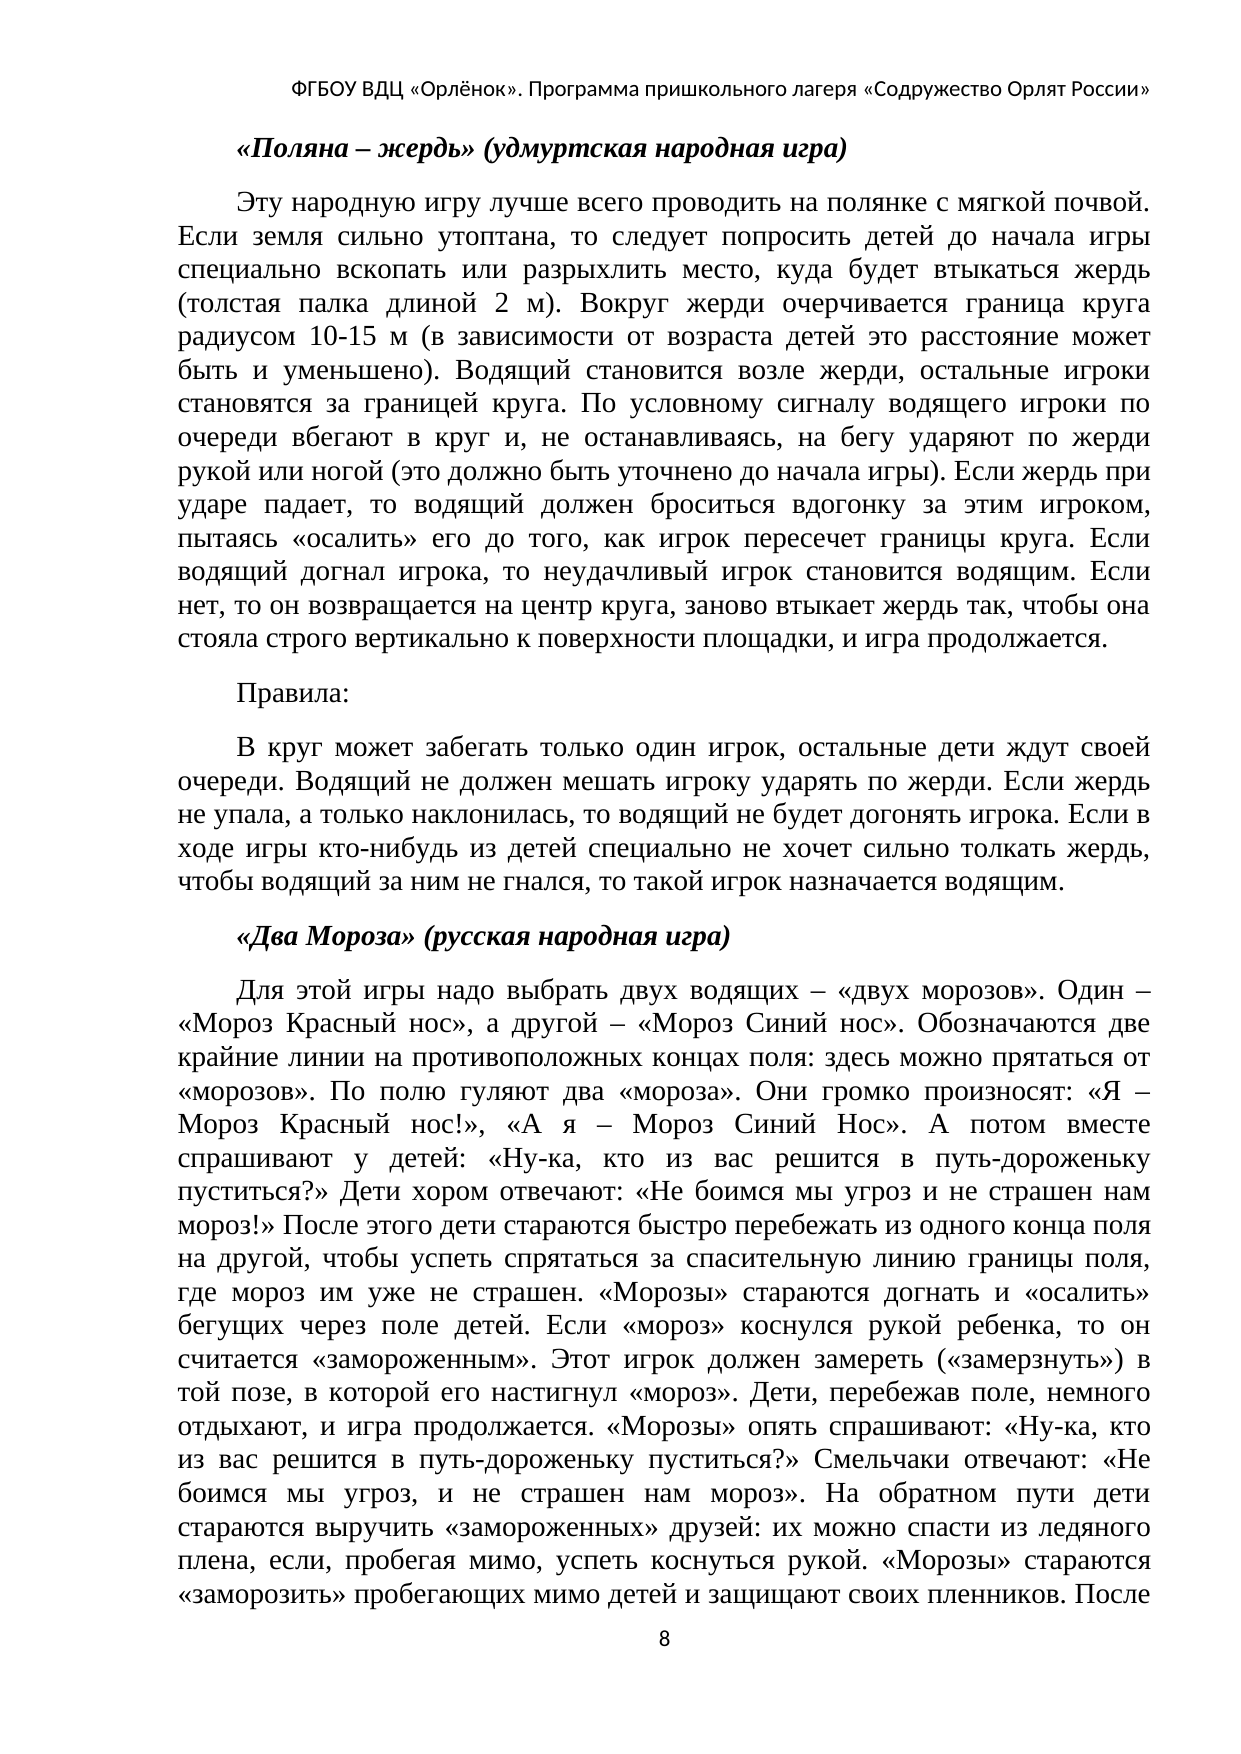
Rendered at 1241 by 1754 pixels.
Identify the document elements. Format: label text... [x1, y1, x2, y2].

text «Два Мороза» (русская народная игра) [177, 918, 1152, 951]
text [177, 972, 1152, 1609]
text «Поляна – жердь» (удмуртская народная игра) [177, 130, 1152, 163]
text Правила: [177, 675, 1152, 708]
text В круг может забегать только один игрок, остальные дети ждут своей очереди. Водящий не должен мешать игроку ударять по жерди. Если жердь не упала, а только наклонилась, то водящий не будет догонять игрока. Если в ходе игры кто-нибудь из детей специально не хочет сильно толкать жердь, чтобы водящий за ним не гнался, то такой игрок назначается водящим. [177, 729, 1152, 897]
text Эту народную игру лучше всего проводить на полянке с мягкой почвой. Если земля сильно утоптана, то следует попросить детей до начала игры специально вскопать или разрыхлить место, куда будет втыкаться жердь (толстая палка длиной 2 м). Вокруг жерди очерчивается граница круга радиусом 10-15 м (в зависимости от возраста детей это расстояние может быть и уменьшено). Водящий становится возле жерди, остальные игроки становятся за границей круга. По условному сигналу водящего игроки по очереди вбегают в круг и, не останавливаясь, на бегу ударяют по жерди рукой или ногой (это должно быть уточнено до начала игры). Если жердь при ударе падает, то водящий должен броситься вдогонку за этим игроком, пытаясь «осалить» его до того, как игрок пересечет границы круга. Если водящий догнал игрока, то неудачливый игрок становится водящим. Если нет, то он возвращается на центр круга, заново втыкает жердь так, чтобы она стояла строго вертикально к поверхности площадки, и игра продолжается. [177, 184, 1152, 654]
